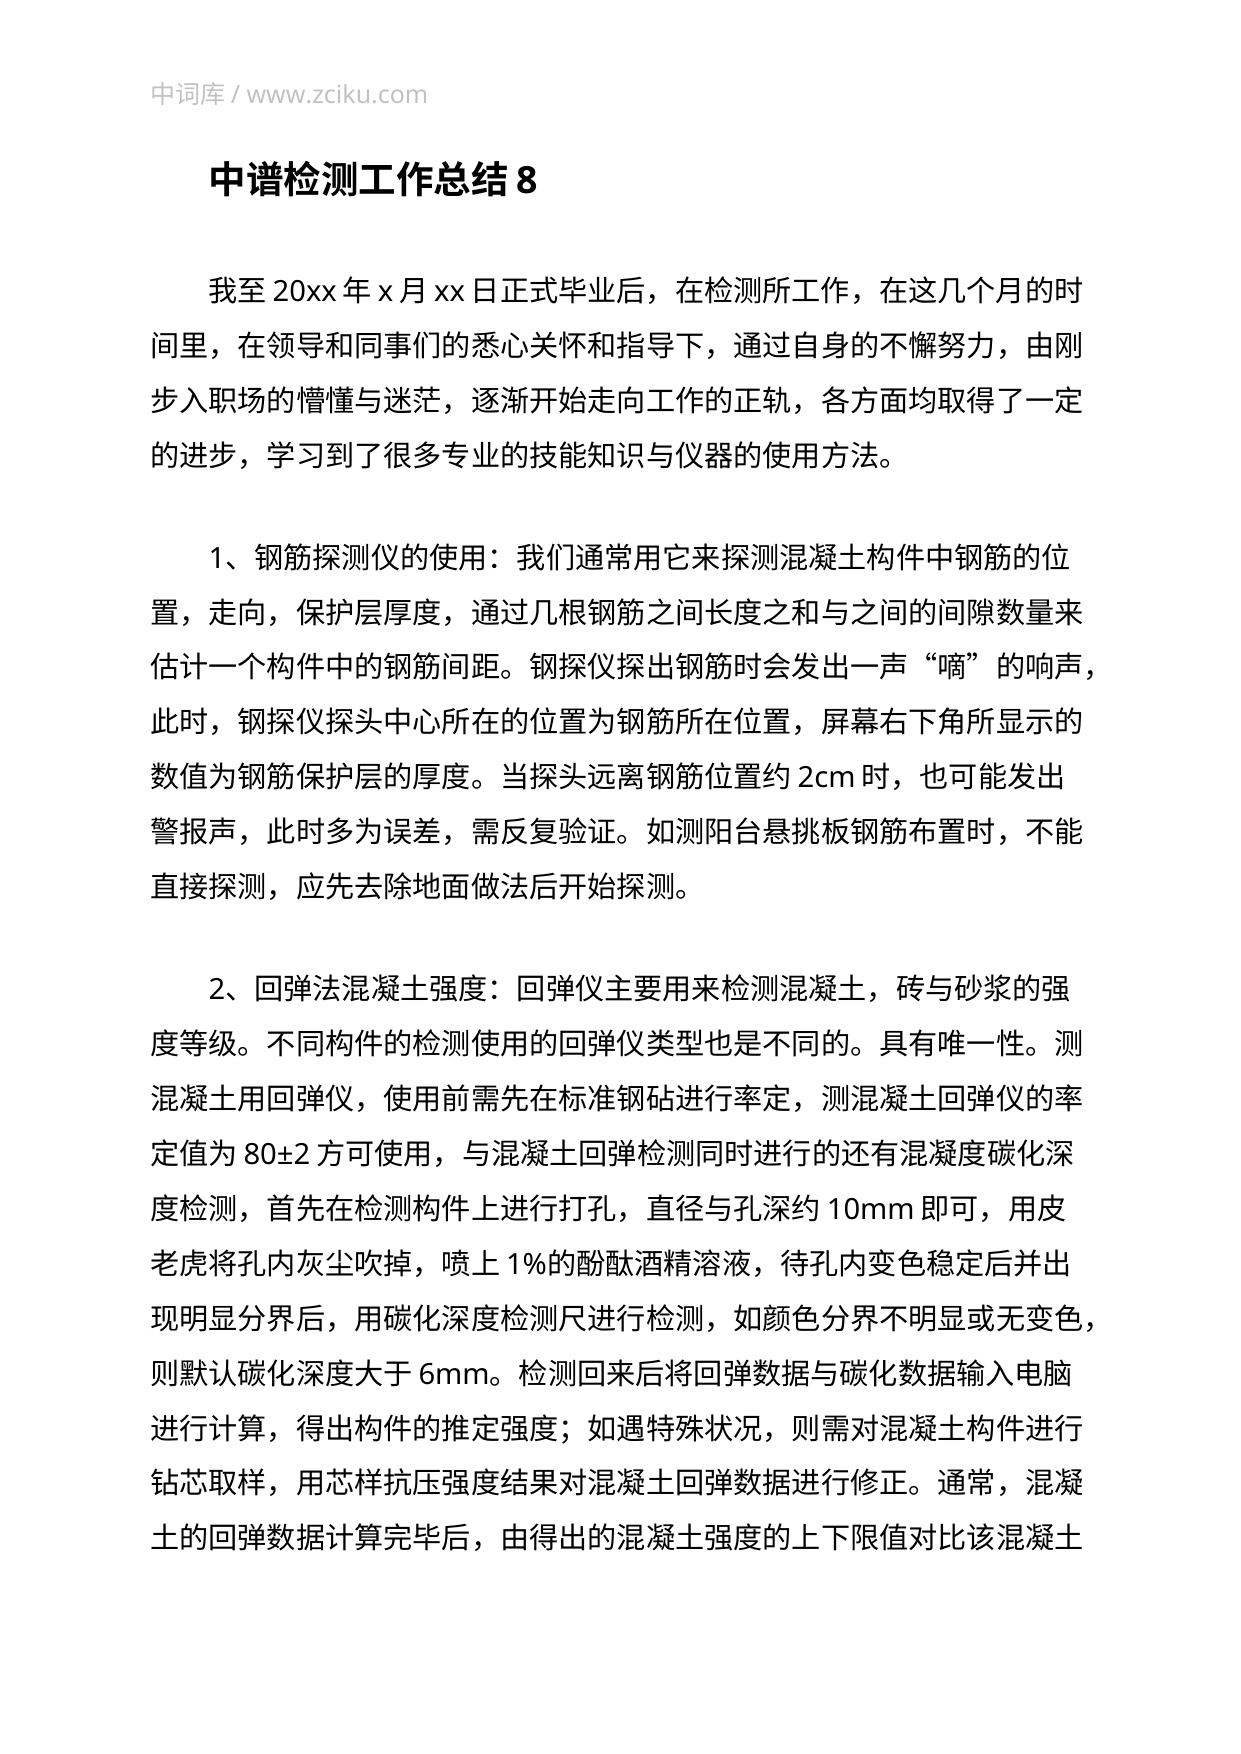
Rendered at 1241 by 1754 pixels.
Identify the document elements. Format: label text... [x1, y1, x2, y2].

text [150, 966, 1090, 1557]
text 中谱检测工作总结8 [150, 150, 1090, 204]
text 我至20xx年x月xx日正式毕业后，在检测所工作，在这几个月的时间里，在领导和同事们的悉心关怀和指导下，通过自身的不懈努力，由刚步入职场的懵懂与迷茫，逐渐开始走向工作的正轨，各方面均取得了一定的进步，学习到了很多专业的技能知识与仪器的使用方法。 [150, 268, 1090, 475]
text 1、钢筋探测仪的使用：我们通常用它来探测混凝土构件中钢筋的位置，走向，保护层厚度，通过几根钢筋之间长度之和与之间的间隙数量来估计一个构件中的钢筋间距。钢探仪探出钢筋时会发出一声“嘀”的响声，此时，钢探仪探头中心所在的位置为钢筋所在位置，屏幕右下角所显示的数值为钢筋保护层的厚度。当探头远离钢筋位置约2cm时，也可能发出警报声，此时多为误差，需反复验证。如测阳台悬挑板钢筋布置时，不能直接探测，应先去除地面做法后开始探测。 [150, 534, 1090, 906]
